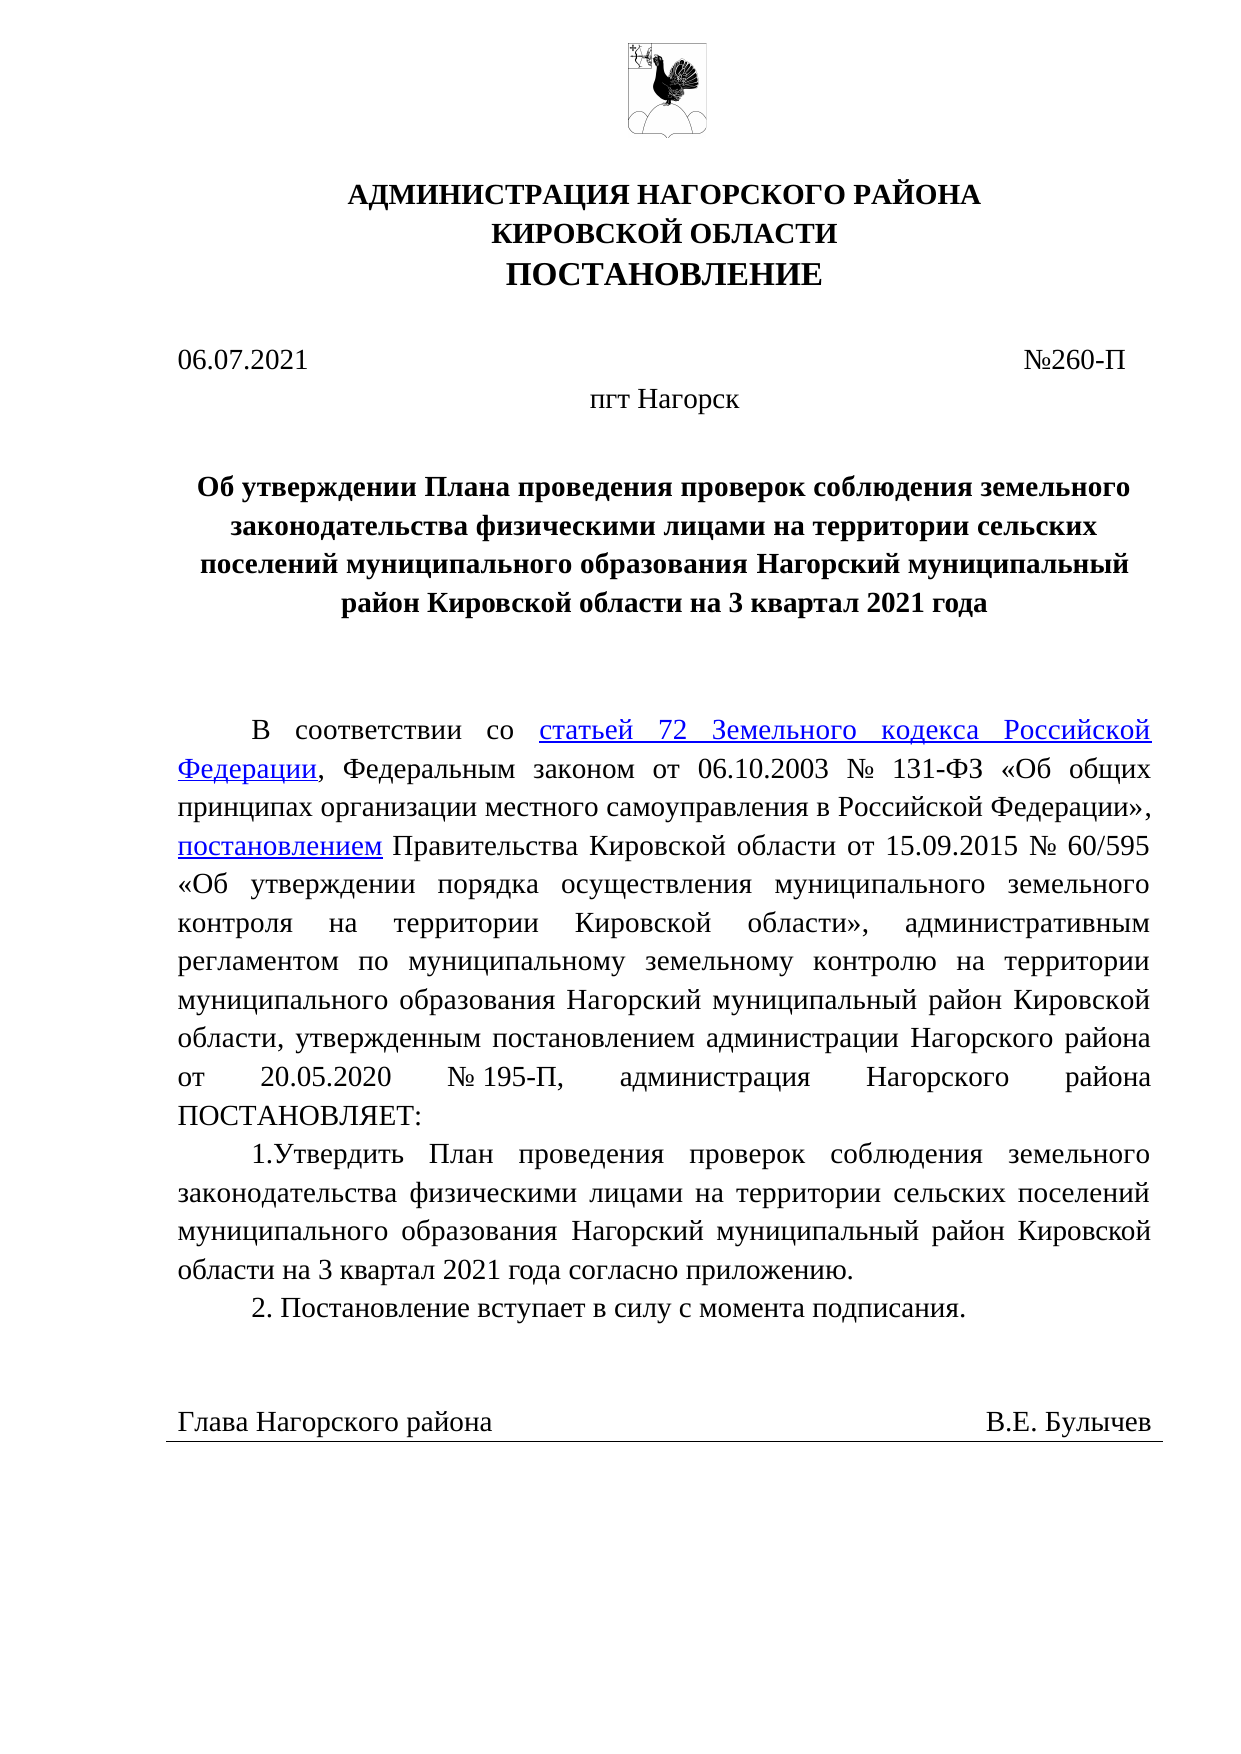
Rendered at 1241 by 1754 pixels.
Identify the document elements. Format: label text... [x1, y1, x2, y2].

text 06.07.2021 №260-П [177, 342, 1152, 376]
text КИРОВСКОЙ ОБЛАСТИ [177, 216, 1152, 249]
table_header Глава Нагорского района [166, 1329, 664, 1441]
text 1.Утвердить План проведения проверок соблюдения земельного законодательства физическими лицами на территории сельских поселений муниципального образования Нагорский муниципальный район Кировской области на 3 квартал 2021 года согласно приложению. [177, 1136, 1152, 1285]
picture [628, 43, 707, 138]
text ПОСТАНОВЛЕНИЕ [177, 254, 1152, 293]
text Об утверждении Плана проведения проверок соблюдения земельного законодательства физическими лицами на территории сельских поселений муниципального образования Нагорский муниципальный район Кировской области на 3 квартал 2021 года [177, 469, 1152, 619]
text 2. Постановление вступает в силу с момента подписания. [177, 1290, 1152, 1324]
text АДМИНИСТРАЦИЯ НАГОРСКОГО РАЙОНА [177, 177, 1152, 211]
table_header В.Е. Булычев [665, 1329, 1163, 1441]
text В соответствии со статьей 72 Земельного кодекса Российской Федерации, Федеральным законом от 06.10.2003 № 131-ФЗ «Об общих принципах организации местного самоуправления в Российской Федерации», постановлением Правительства Кировской области от 15.09.2015 № 60/595 «Об утверждении порядка осуществления муниципального земельного контроля на территории Кировской области», административным регламентом по муниципальному земельному контролю на территории муниципального образования Нагорский муниципальный район Кировской области, утвержденным постановлением администрации Нагорского района от 20.05.2020 № 195-П, администрация Нагорского района ПОСТАНОВЛЯЕТ: [177, 712, 1152, 1131]
text пгт Нагорск [177, 381, 1152, 414]
